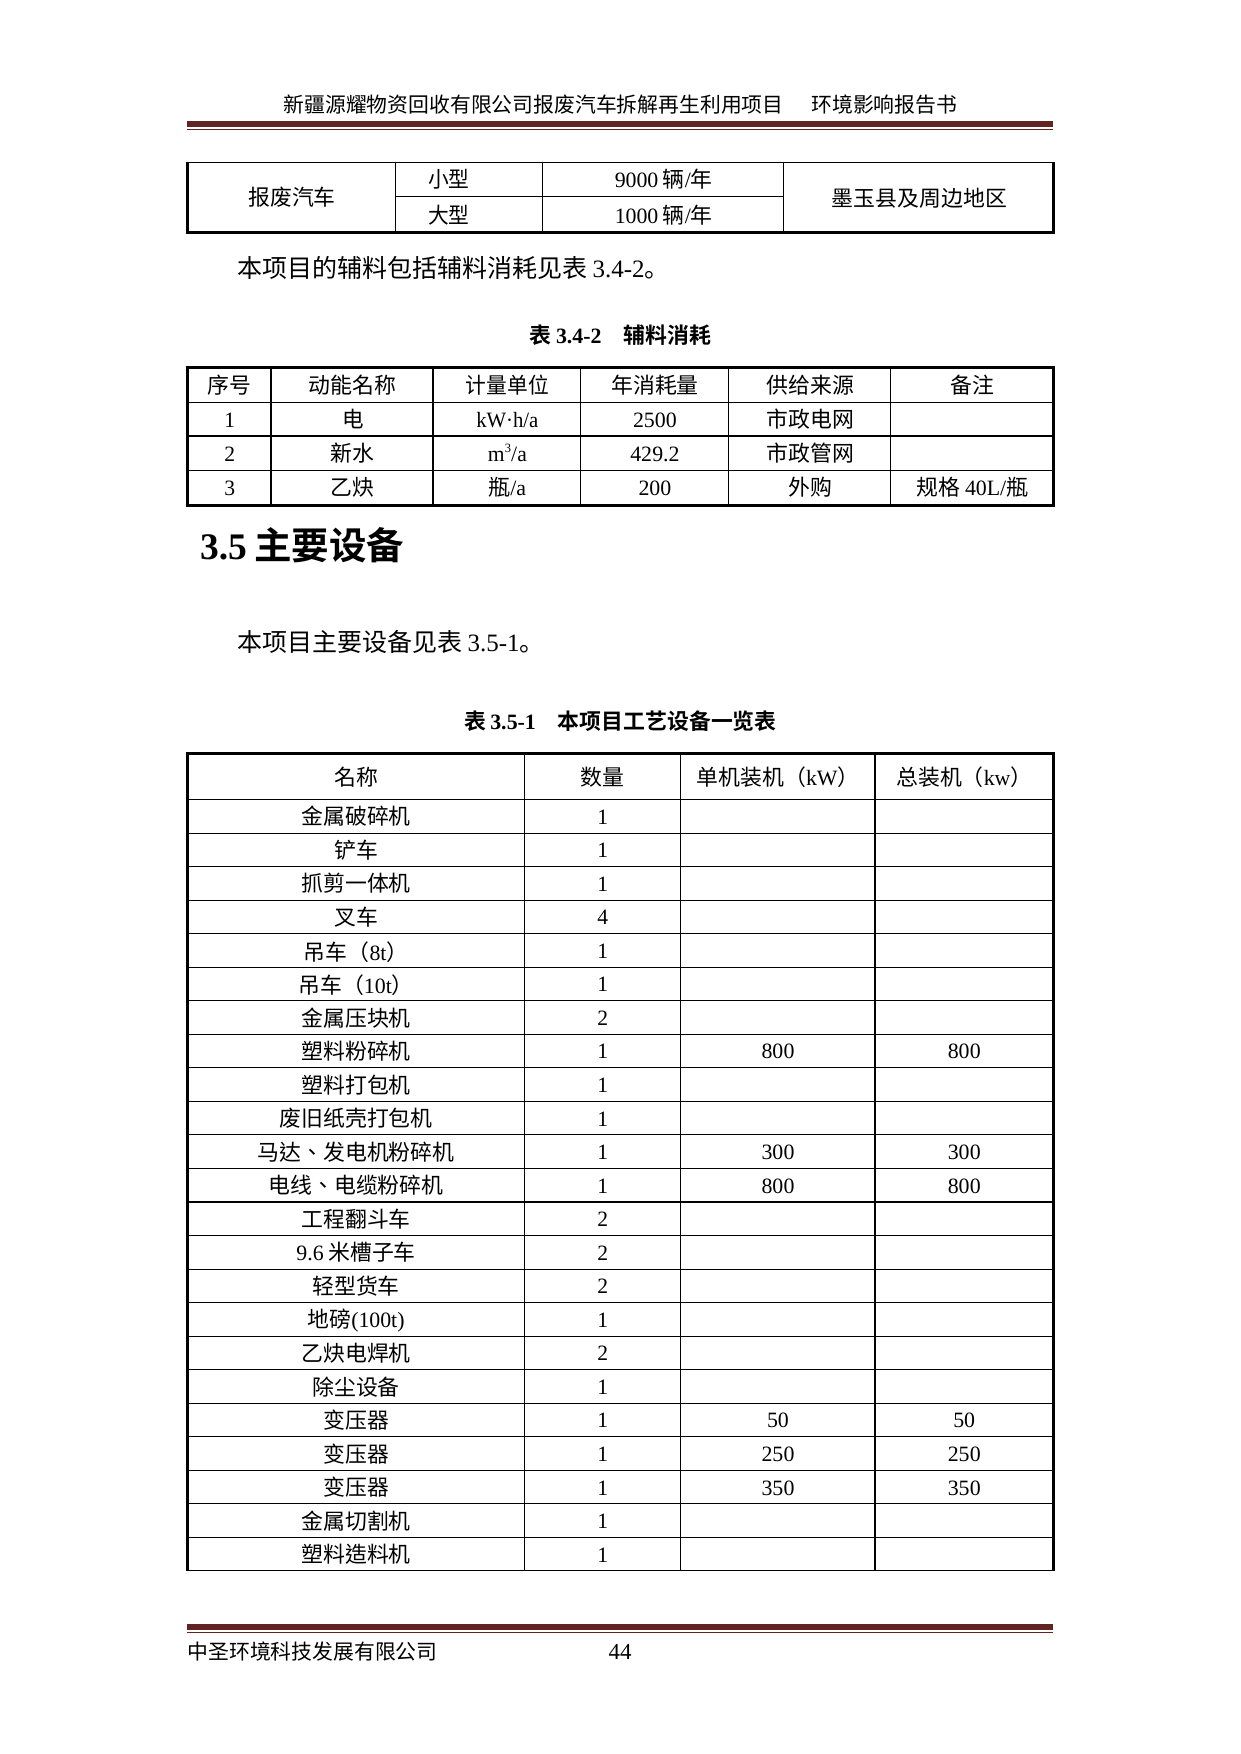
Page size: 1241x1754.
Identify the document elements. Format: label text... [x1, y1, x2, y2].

table_cell m3/a [434, 437, 580, 469]
table_cell 大型 [396, 197, 542, 231]
table_cell 300 [681, 1135, 874, 1168]
table_cell [876, 1236, 1052, 1268]
table_cell 1 [189, 403, 270, 435]
table_cell 小型 [396, 163, 542, 196]
table_header 序号 [189, 369, 270, 401]
table_cell 变压器 [189, 1404, 524, 1436]
table_cell 塑料粉碎机 [189, 1035, 524, 1067]
table_cell [876, 800, 1052, 832]
table_cell 300 [876, 1135, 1052, 1168]
table_cell 墨玉县及周边地区 [784, 163, 1052, 231]
table_cell 200 [581, 471, 728, 503]
table_header 动能名称 [272, 369, 432, 401]
table_cell 叉车 [189, 901, 524, 933]
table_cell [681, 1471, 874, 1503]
table_cell [876, 934, 1052, 967]
table_cell 新水 [272, 437, 432, 469]
table_cell 9.6米槽子车 [189, 1236, 524, 1268]
table_cell 1 [525, 800, 680, 832]
table_cell 2 [189, 437, 270, 469]
table_cell kW·h/a [434, 403, 580, 435]
table_cell 吊车（10t） [189, 968, 524, 1000]
text 本项目主要设备见表3.5-1。 [187, 608, 1053, 673]
table_cell 马达、发电机粉碎机 [189, 1135, 524, 1168]
table_cell 市政电网 [729, 403, 890, 435]
table_cell [681, 1236, 874, 1268]
table_cell 乙炔电焊机 [189, 1337, 524, 1369]
table_cell [681, 1337, 874, 1369]
table_cell 塑料打包机 [189, 1068, 524, 1101]
text 表3.4-2 辅料消耗 [187, 317, 1053, 350]
table_cell [876, 1303, 1052, 1336]
text 表3.5-1 本项目工艺设备一览表 [187, 704, 1053, 736]
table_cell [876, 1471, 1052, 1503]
table_cell 2 [525, 1203, 680, 1235]
table_cell 429.2 [581, 437, 728, 469]
table_header 总装机（kw） [876, 755, 1052, 799]
table_cell 废旧纸壳打包机 [189, 1102, 524, 1134]
table_cell 瓶/a [434, 471, 580, 503]
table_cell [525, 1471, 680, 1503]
table_cell 1 [525, 1437, 680, 1470]
table_cell 电线、电缆粉碎机 [189, 1169, 524, 1201]
table_cell [876, 1203, 1052, 1235]
table_cell 1000辆/年 [543, 197, 783, 231]
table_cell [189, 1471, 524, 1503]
table_cell 除尘设备 [189, 1370, 524, 1403]
table_cell [876, 834, 1052, 866]
table_cell [681, 1270, 874, 1302]
table_header 年消耗量 [581, 369, 728, 401]
table_cell 1 [525, 968, 680, 1000]
table_cell 2500 [581, 403, 728, 435]
text 本项目的辅料包括辅料消耗见表3.4-2。 [187, 234, 1053, 299]
table_cell 地磅(100t) [189, 1303, 524, 1336]
table_cell 铲车 [189, 834, 524, 866]
table_cell 2 [525, 1236, 680, 1268]
table_header 备注 [891, 369, 1052, 401]
table_cell 乙炔 [272, 471, 432, 503]
table_cell 1 [525, 1102, 680, 1134]
table_cell 1 [525, 1404, 680, 1436]
table_cell 800 [681, 1169, 874, 1201]
table_cell 吊车（8t） [189, 934, 524, 967]
table_cell 报废汽车 [189, 163, 395, 231]
table_cell [681, 968, 874, 1000]
table_cell 1 [525, 1169, 680, 1201]
table_cell 1 [525, 834, 680, 866]
table_cell 金属压块机 [189, 1001, 524, 1034]
table_cell [876, 1102, 1052, 1134]
table_cell 电 [272, 403, 432, 435]
table_cell [681, 1303, 874, 1336]
table_cell 1 [525, 1135, 680, 1168]
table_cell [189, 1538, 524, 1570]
table_cell 1 [525, 867, 680, 899]
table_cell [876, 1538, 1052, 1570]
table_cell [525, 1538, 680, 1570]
table_cell 变压器 [189, 1437, 524, 1470]
table_header 名称 [189, 755, 524, 799]
table_cell 2 [525, 1337, 680, 1369]
table_cell [681, 800, 874, 832]
table_cell [891, 403, 1052, 435]
table_cell [681, 1203, 874, 1235]
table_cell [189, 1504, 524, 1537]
table_cell [891, 437, 1052, 469]
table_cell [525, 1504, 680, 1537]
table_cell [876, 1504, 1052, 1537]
table_cell 轻型货车 [189, 1270, 524, 1302]
table_cell 外购 [729, 471, 890, 503]
table_header 供给来源 [729, 369, 890, 401]
table_cell [876, 1370, 1052, 1403]
table_cell [681, 1102, 874, 1134]
table_cell 50 [681, 1404, 874, 1436]
table_cell [876, 1337, 1052, 1369]
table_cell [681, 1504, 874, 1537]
table_cell [876, 968, 1052, 1000]
table_cell 800 [876, 1169, 1052, 1201]
table_cell 800 [681, 1035, 874, 1067]
table_cell [681, 1068, 874, 1101]
table_cell [876, 1068, 1052, 1101]
table_cell 市政管网 [729, 437, 890, 469]
table_cell 2 [525, 1270, 680, 1302]
table_cell [681, 934, 874, 967]
table_cell 800 [876, 1035, 1052, 1067]
table_cell 1 [525, 1370, 680, 1403]
table_cell 工程翻斗车 [189, 1203, 524, 1235]
table_header 计量单位 [434, 369, 580, 401]
table_cell 1 [525, 1303, 680, 1336]
table_cell [876, 901, 1052, 933]
table_cell 1 [525, 934, 680, 967]
table_header 数量 [525, 755, 680, 799]
table_cell [876, 1001, 1052, 1034]
table_cell [681, 1001, 874, 1034]
table_cell 1 [525, 1035, 680, 1067]
table_cell 3 [189, 471, 270, 503]
table_cell 2 [525, 1001, 680, 1034]
table_cell 规格40L/瓶 [891, 471, 1052, 503]
table_cell 4 [525, 901, 680, 933]
table_cell [876, 867, 1052, 899]
table_cell 1 [525, 1068, 680, 1101]
table_cell [681, 1370, 874, 1403]
table_cell 抓剪一体机 [189, 867, 524, 899]
table_header 单机装机（kW） [681, 755, 874, 799]
table_cell 50 [876, 1404, 1052, 1436]
table_cell 9000辆/年 [543, 163, 783, 196]
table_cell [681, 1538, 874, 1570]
table_cell 金属破碎机 [189, 800, 524, 832]
table_cell 250 [681, 1437, 874, 1470]
table_cell [681, 867, 874, 899]
table_cell [876, 1270, 1052, 1302]
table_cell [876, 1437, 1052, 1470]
table_cell [681, 901, 874, 933]
table_cell [681, 834, 874, 866]
subtitle 3.5主要设备 [200, 519, 1053, 570]
